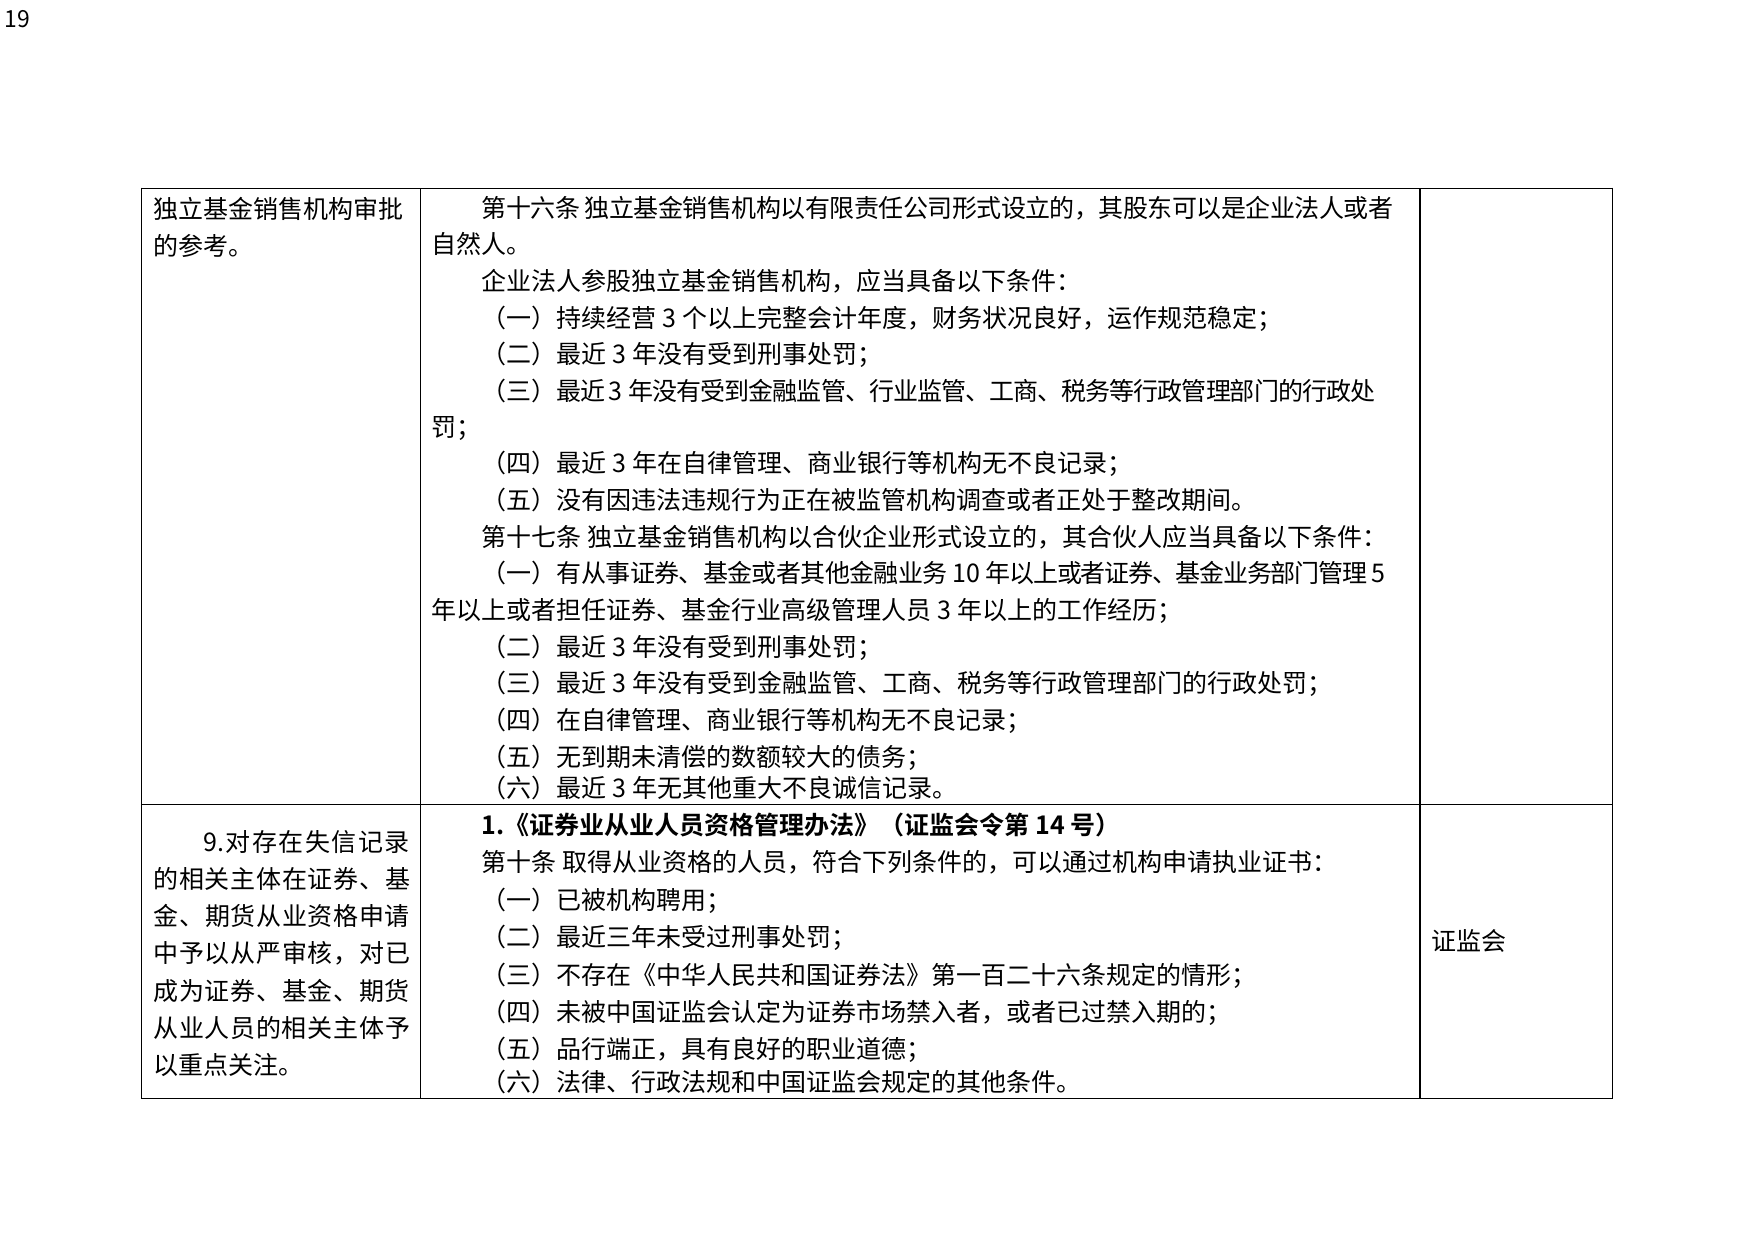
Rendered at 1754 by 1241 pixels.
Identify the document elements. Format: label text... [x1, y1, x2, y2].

table_header [1421, 189, 1612, 804]
table_cell 9.对存在失信记录的相关主体在证券、基金、期货从业资格申请中予以从严审核，对已成为证券、基金、期货从业人员的相关主体予以重点关注。 [142, 805, 420, 1098]
table_cell 证监会 [1421, 805, 1612, 1098]
table_header 第十六条 独立基金销售机构以有限责任公司形式设立的，其股东可以是企业法人或者自然人。 企业法人参股独立基金销售机构，应当具备以下条件： （一）持续经营 3 个以上完整会计年度，财务状况良好，运作规范稳定； （二）最近 3 年没有受到刑事处罚； （三）最近 3 年没有受到金融监管、行业监管、工商、税务等行政管理部门的行政处罚； （四）最近 3 年在自律管理、商业银行等机构无不良记录； （五）没有因违法违规行为正在被监管机构调查或者正处于整改期间。 第十七条 独立基金销售机构以合伙企业形式设立的，其合伙人应当具备以下条件： （一）有从事证券、基金或者其他金融业务 10 年以上或者证券、基金业务部门管理 5 年以上或者担任证券、基金行业高级管理人员 3 年以上的工作经历； （二）最近 3 年没有受到刑事处罚； （三）最近 3 年没有受到金融监管、工商、税务等行政管理部门的行政处罚； （四）在自律管理、商业银行等机构无不良记录； （五）无到期未清偿的数额较大的债务； （六）最近 3 年无其他重大不良诚信记录。 [421, 189, 1419, 804]
table_cell 1.《证券业从业人员资格管理办法》（证监会令第 14 号） 第十条 取得从业资格的人员，符合下列条件的，可以通过机构申请执业证书： （一）已被机构聘用； （二）最近三年未受过刑事处罚； （三）不存在《中华人民共和国证券法》第一百二十六条规定的情形； （四）未被中国证监会认定为证券市场禁入者，或者已过禁入期的； （五）品行端正，具有良好的职业道德； （六）法律、行政法规和中国证监会规定的其他条件。 [421, 805, 1419, 1098]
table_header 独立基金销售机构审批的参考。 [142, 189, 420, 804]
